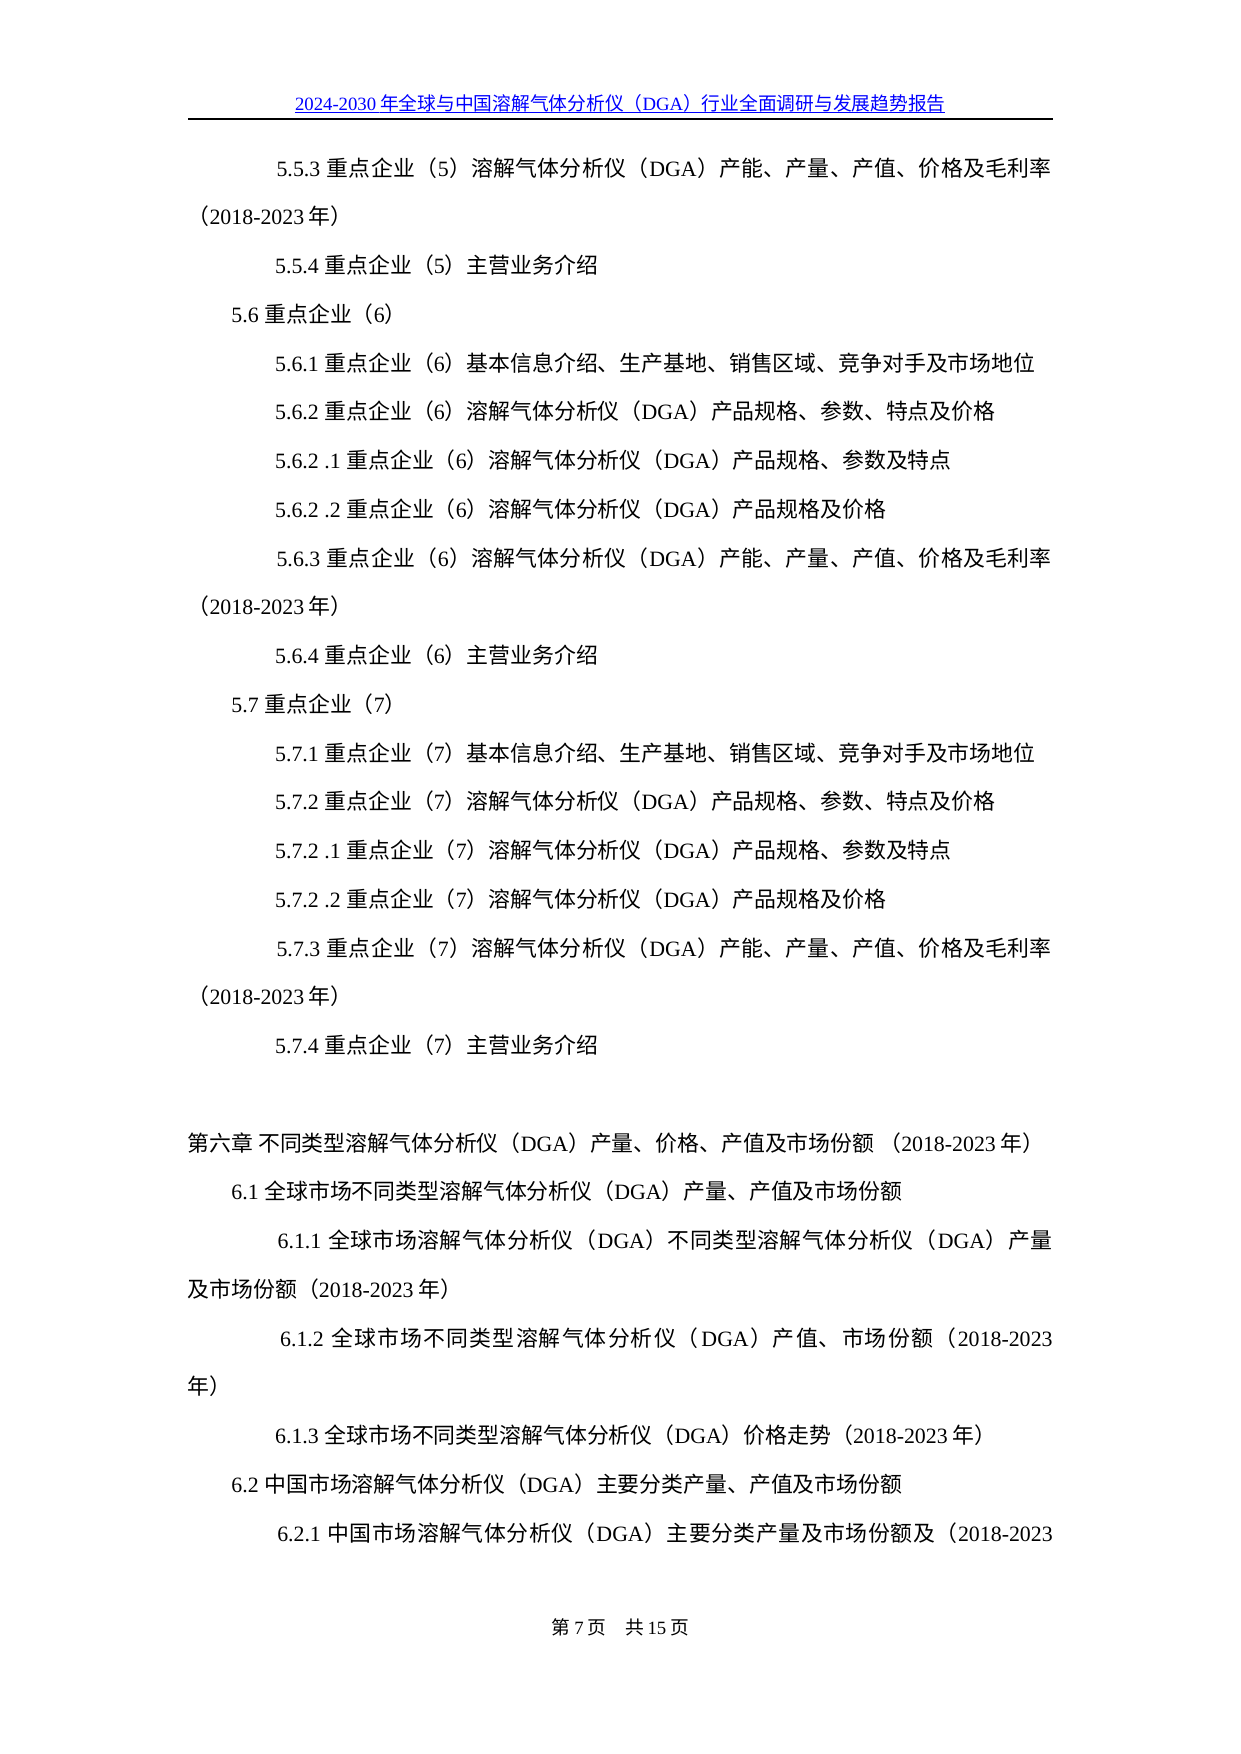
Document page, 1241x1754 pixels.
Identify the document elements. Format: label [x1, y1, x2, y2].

text [187, 150, 1053, 1548]
